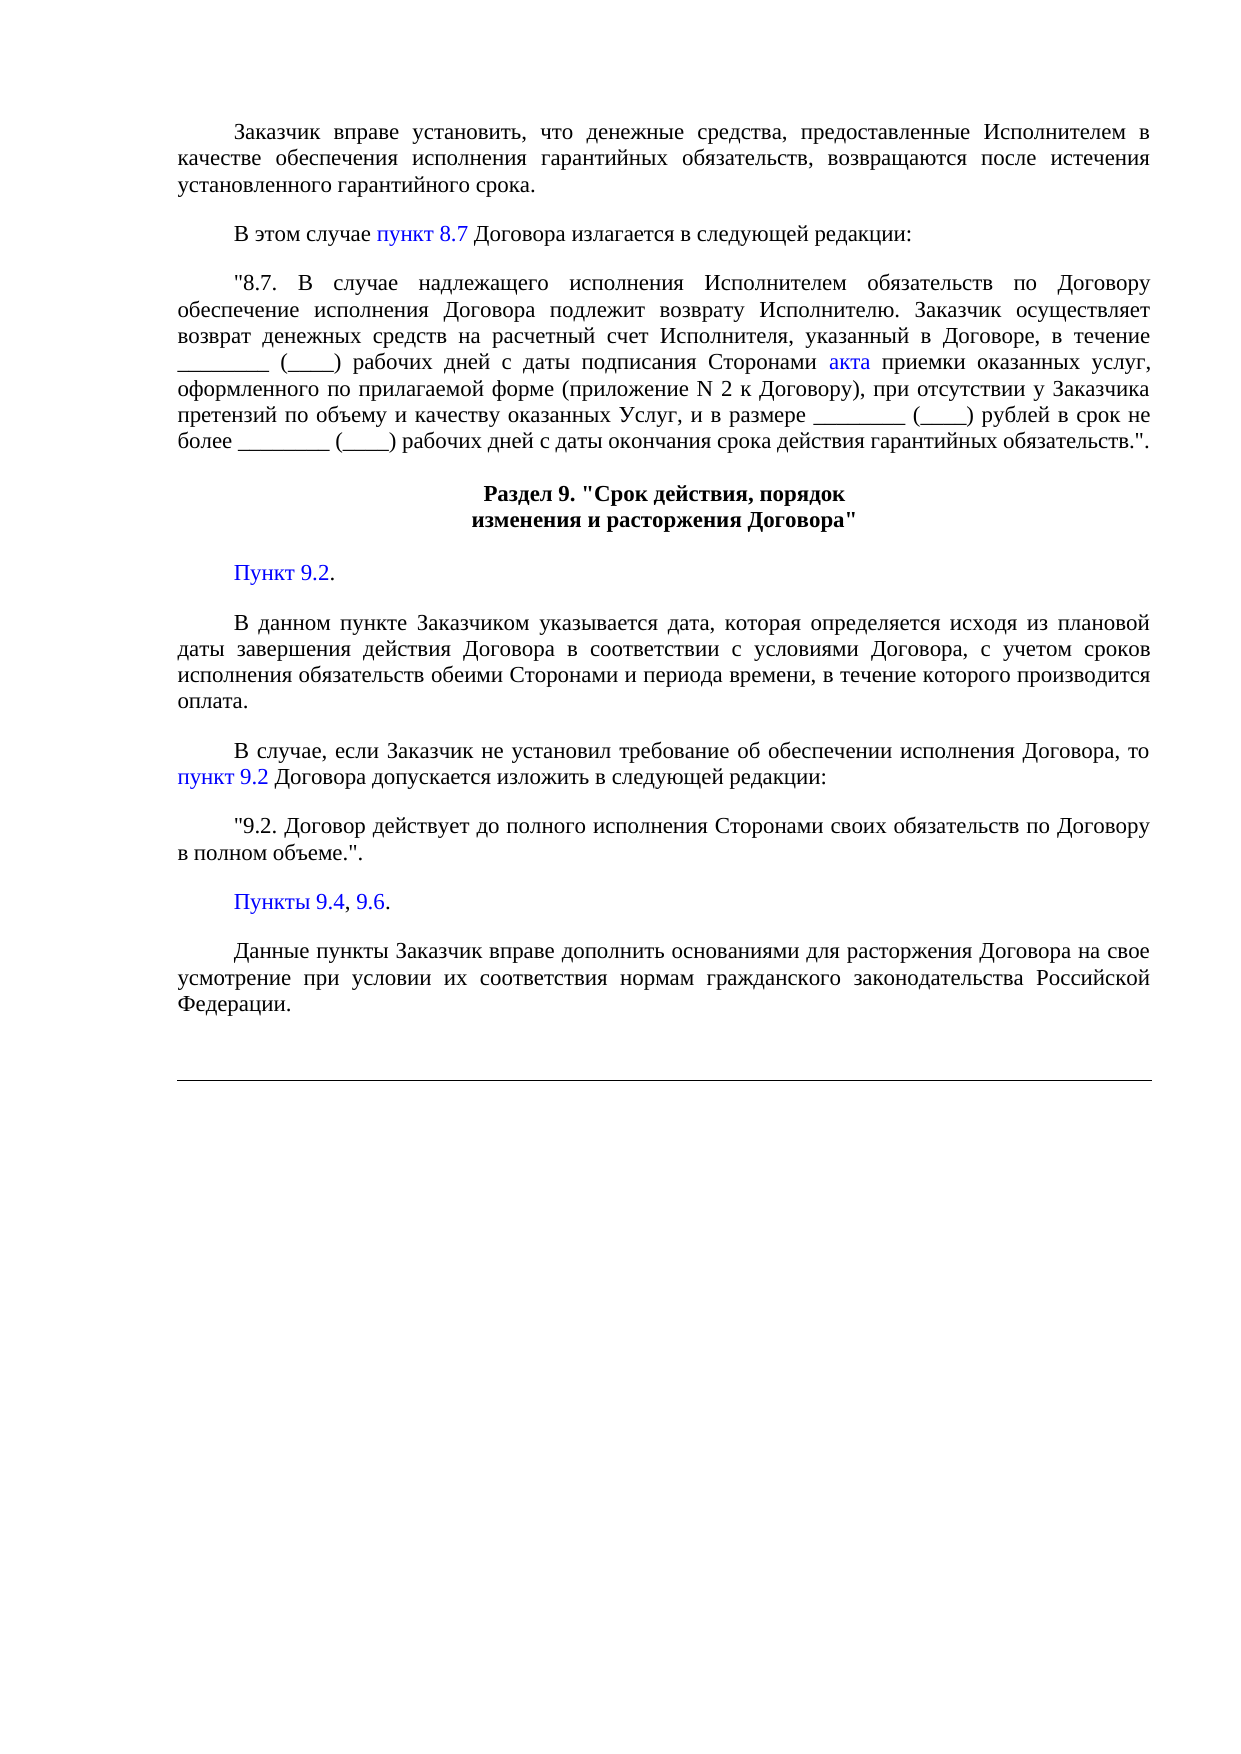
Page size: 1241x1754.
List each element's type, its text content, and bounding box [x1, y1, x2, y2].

text Пункты 9.4, 9.6. [177, 888, 1152, 914]
text Пункт 9.2. [177, 559, 1152, 586]
text В случае, если Заказчик не установил требование об обеспечении исполнения Договора, то пункт 9.2 Договора допускается изложить в следующей редакции: [177, 737, 1152, 789]
text Данные пункты Заказчик вправе дополнить основаниями для расторжения Договора на свое усмотрение при условии их соответствия нормам гражданского законодательства Российской Федерации. [177, 937, 1152, 1016]
text Заказчик вправе установить, что денежные средства, предоставленные Исполнителем в качестве обеспечения исполнения гарантийных обязательств, возвращаются после истечения установленного гарантийного срока. [177, 118, 1152, 197]
text В данном пункте Заказчиком указывается дата, которая определяется исходя из плановой даты завершения действия Договора в соответствии с условиями Договора, с учетом сроков исполнения обязательств обеими Сторонами и периода времени, в течение которого производится оплата. [177, 608, 1152, 714]
text "8.7. В случае надлежащего исполнения Исполнителем обязательств по Договору обеспечение исполнения Договора подлежит возврату Исполнителю. Заказчик осуществляет возврат денежных средств на расчетный счет Исполнителя, указанный в Договоре, в течение ________ (____) рабочих дней с даты подписания Сторонами акта приемки оказанных услуг, оформленного по прилагаемой форме (приложение N 2 к Договору), при отсутствии у Заказчика претензий по объему и качеству оказанных Услуг, и в размере ________ (____) рублей в срок не более ________ (____) рабочих дней с даты окончания срока действия гарантийных обязательств.". [177, 269, 1152, 454]
title изменения и расторжения Договора" [177, 507, 1152, 533]
text В этом случае пункт 8.7 Договора излагается в следующей редакции: [177, 220, 1152, 246]
title Раздел 9. "Срок действия, порядок [177, 480, 1152, 507]
text "9.2. Договор действует до полного исполнения Сторонами своих обязательств по Договору в полном объеме.". [177, 812, 1152, 865]
